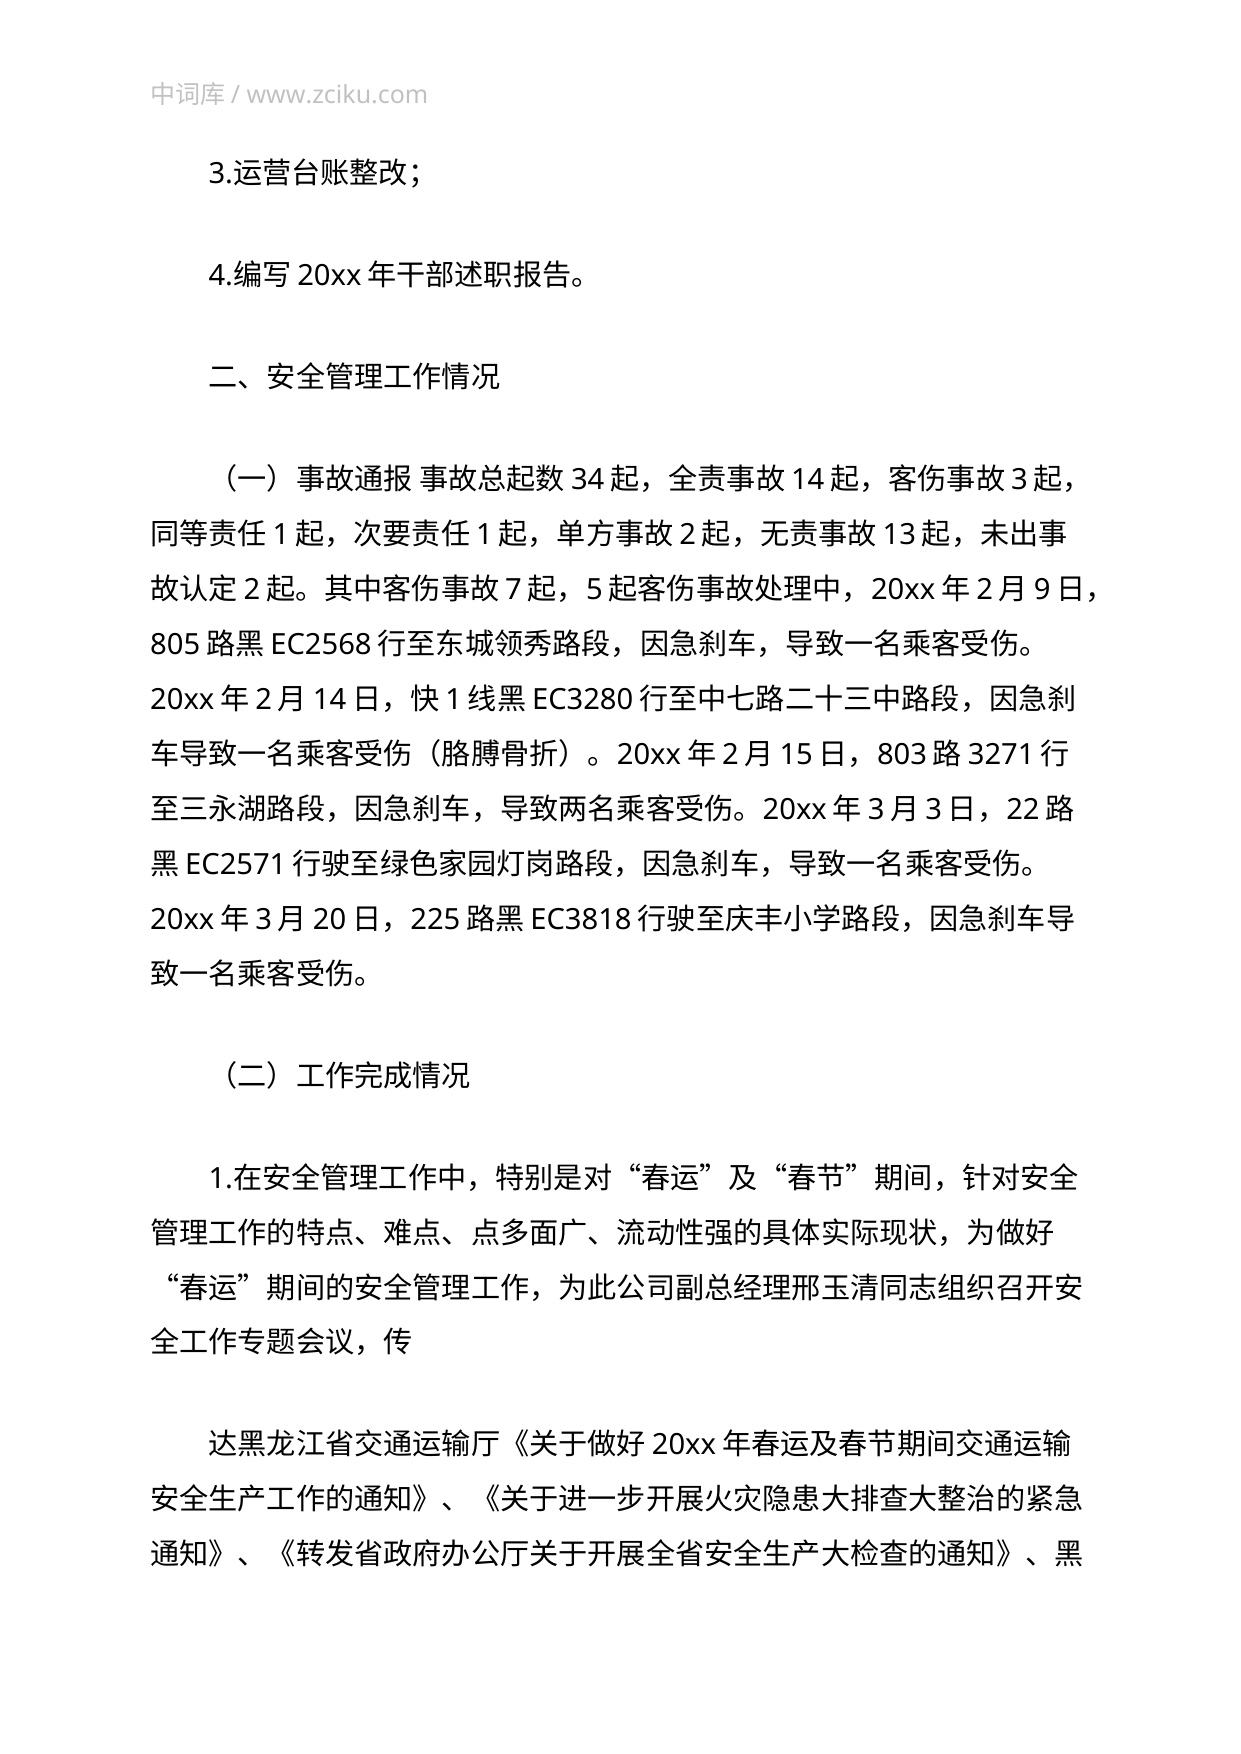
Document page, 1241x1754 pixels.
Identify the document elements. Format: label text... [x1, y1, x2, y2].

text 3.运营台账整改； [150, 150, 1090, 192]
text （一）事故通报 事故总起数34起，全责事故14起，客伤事故3起，同等责任1起，次要责任1起，单方事故2起，无责事故13起，未出事故认定2起。其中客伤事故7起，5起客伤事故处理中，20xx年2月9日，805路黑EC2568行至东城领秀路段，因急刹车，导致一名乘客受伤。20xx年2月14日，快1线黑EC3280行至中七路二十三中路段，因急刹车导致一名乘客受伤（胳膊骨折）。20xx年2月15日，803路3271行至三永湖路段，因急刹车，导致两名乘客受伤。20xx年3月3日，22路黑EC2571行驶至绿色家园灯岗路段，因急刹车，导致一名乘客受伤。20xx年3月20日，225路黑EC3818行驶至庆丰小学路段，因急刹车导致一名乘客受伤。 [150, 456, 1090, 993]
text 二、安全管理工作情况 [150, 354, 1090, 396]
text 4.编写20xx年干部述职报告。 [150, 252, 1090, 294]
text （二）工作完成情况 [150, 1052, 1090, 1095]
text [150, 1421, 1090, 1573]
text 1.在安全管理工作中，特别是对“春运”及“春节”期间，针对安全管理工作的特点、难点、点多面广、流动性强的具体实际现状，为做好“春运”期间的安全管理工作，为此公司副总经理邢玉清同志组织召开安全工作专题会议，传 [150, 1154, 1090, 1361]
